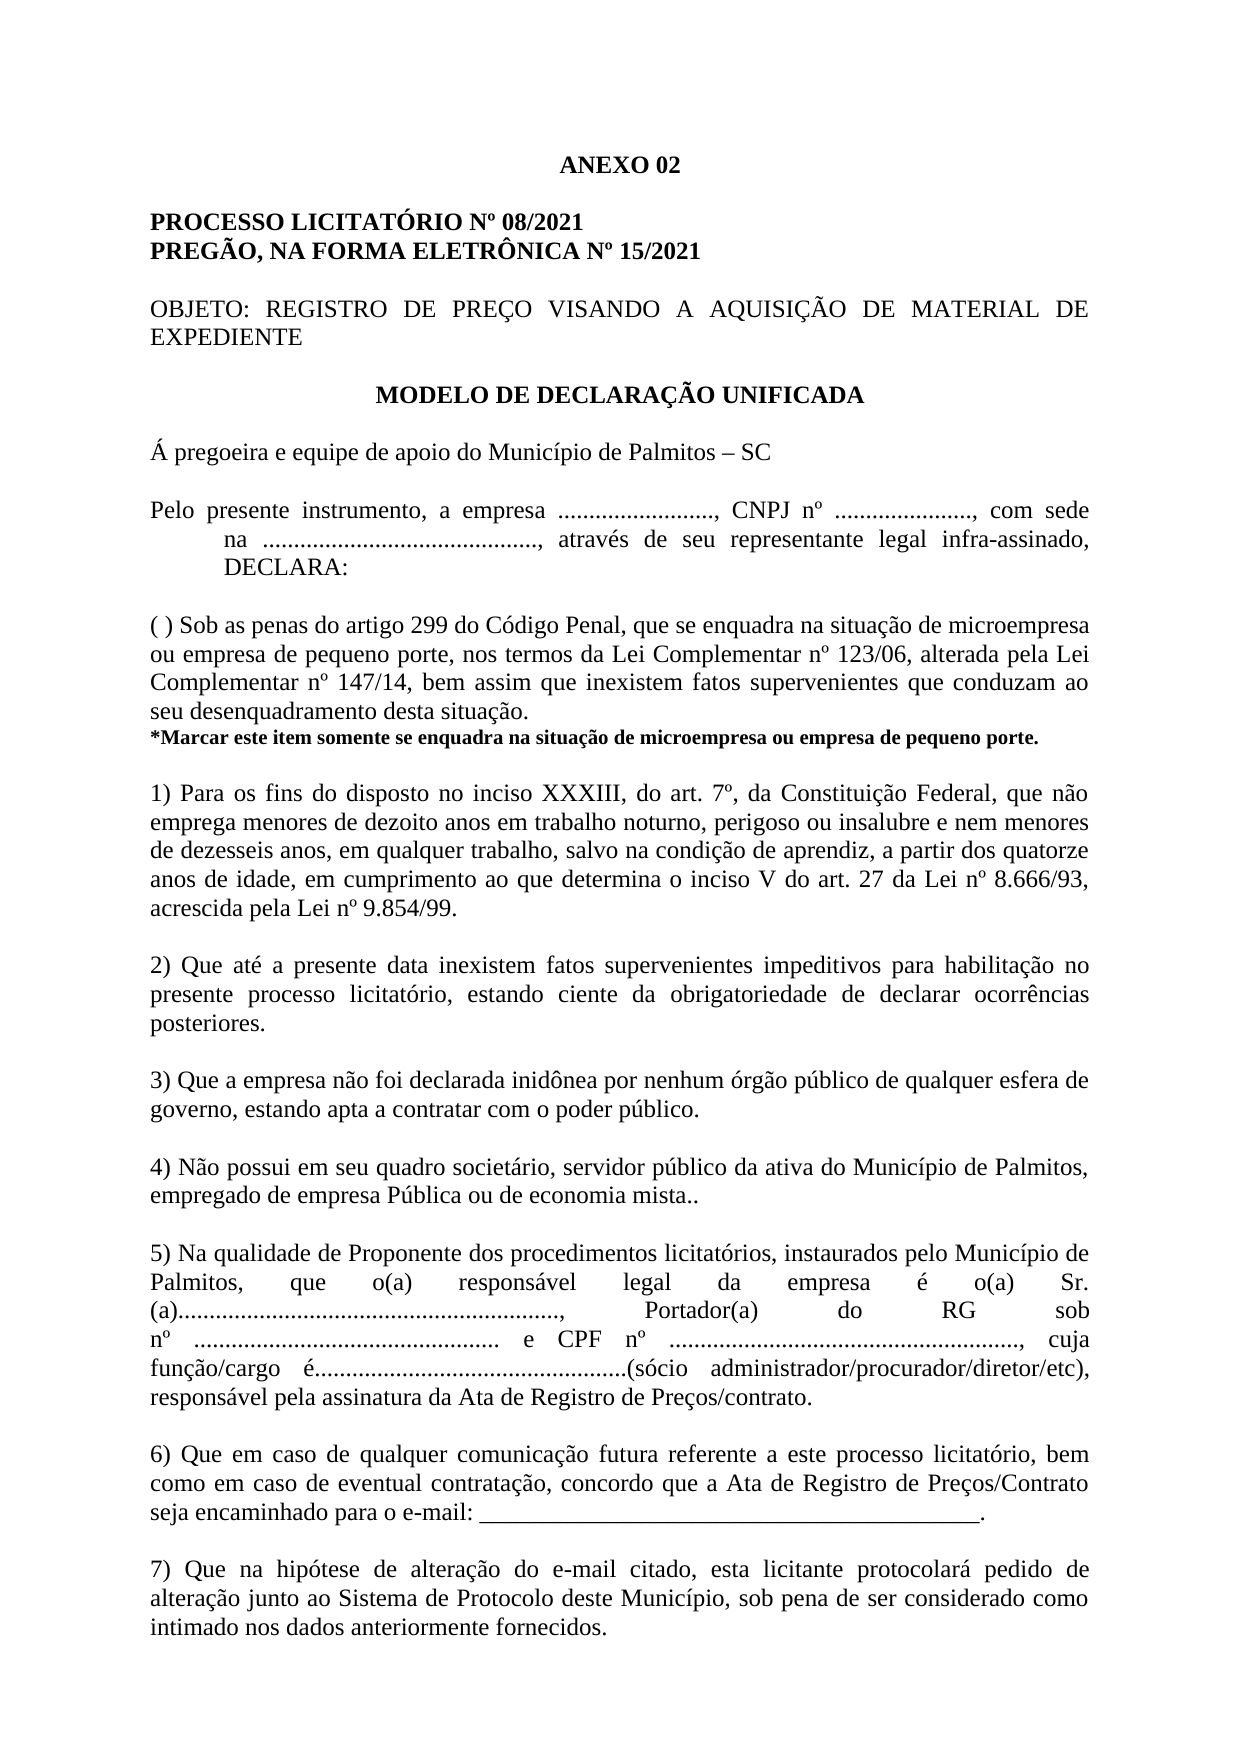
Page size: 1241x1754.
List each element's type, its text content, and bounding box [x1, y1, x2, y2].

text ( ) Sob as penas do artigo 299 do Código Penal, que se enquadra na situação de microempresa ou empresa de pequeno porte, nos termos da Lei Complementar nº 123/06, alterada pela Lei Complementar nº 147/14, bem assim que inexistem fatos supervenientes que conduzam ao seu desenquadramento desta situação. [150, 610, 1090, 725]
text 5) Na qualidade de Proponente dos procedimentos licitatórios, instaurados pelo Município de Palmitos, que o(a) responsável legal da empresa é o(a) Sr.(a)............................................................., Portador(a) do RG sob nº ................................................. e CPF nº ........................................................, cuja função/cargo é..................................................(sócio administrador/procurador/diretor/etc), responsável pela assinatura da Ata de Registro de Preços/contrato. [150, 1238, 1090, 1410]
text PREGÃO, NA FORMA ELETRÔNICA Nº 15/2021 [150, 236, 1090, 265]
text ANEXO 02 [150, 150, 1090, 179]
text *Marcar este item somente se enquadra na situação de microempresa ou empresa de pequeno porte. [150, 725, 1090, 749]
text 2) Que até a presente data inexistem fatos supervenientes impeditivos para habilitação no presente processo licitatório, estando ciente da obrigatoriedade de declarar ocorrências posteriores. [150, 950, 1090, 1037]
text PROCESSO LICITATÓRIO Nº 08/2021 [150, 207, 1090, 236]
text OBJETO: REGISTRO DE PREÇO VISANDO A AQUISIÇÃO DE MATERIAL DE EXPEDIENTE [150, 294, 1090, 351]
text Á pregoeira e equipe de apoio do Município de Palmitos – SC [150, 437, 1090, 466]
text MODELO DE DECLARAÇÃO UNIFICADA [150, 380, 1090, 409]
text 1) Para os fins do disposto no inciso XXXIII, do art. 7º, da Constituição Federal, que não emprega menores de dezoito anos em trabalho noturno, perigoso ou insalubre e nem menores de dezesseis anos, em qualquer trabalho, salvo na condição de aprendiz, a partir dos quatorze anos de idade, em cumprimento ao que determina o inciso V do art. 27 da Lei nº 8.666/93, acrescida pela Lei nº 9.854/99. [150, 778, 1090, 922]
text 4) Não possui em seu quadro societário, servidor público da ativa do Município de Palmitos, empregado de empresa Pública ou de economia mista.. [150, 1152, 1090, 1209]
text Pelo presente instrumento, a empresa ........................., CNPJ nº ......................, com sede na ............................................, através de seu representante legal infra-assinado, DECLARA: [150, 495, 1090, 581]
text 6) Que em caso de qualquer comunicação futura referente a este processo licitatório, bem como em caso de eventual contratação, concordo que a Ata de Registro de Preços/Contrato seja encaminhado para o e-mail: ________________________________________. [150, 1439, 1090, 1525]
text 3) Que a empresa não foi declarada inidônea por nenhum órgão público de qualquer esfera de governo, estando apta a contratar com o poder público. [150, 1065, 1090, 1123]
text 7) Que na hipótese de alteração do e-mail citado, esta licitante protocolará pedido de alteração junto ao Sistema de Protocolo deste Município, sob pena de ser considerado como intimado nos dados anteriormente fornecidos. [150, 1554, 1090, 1640]
